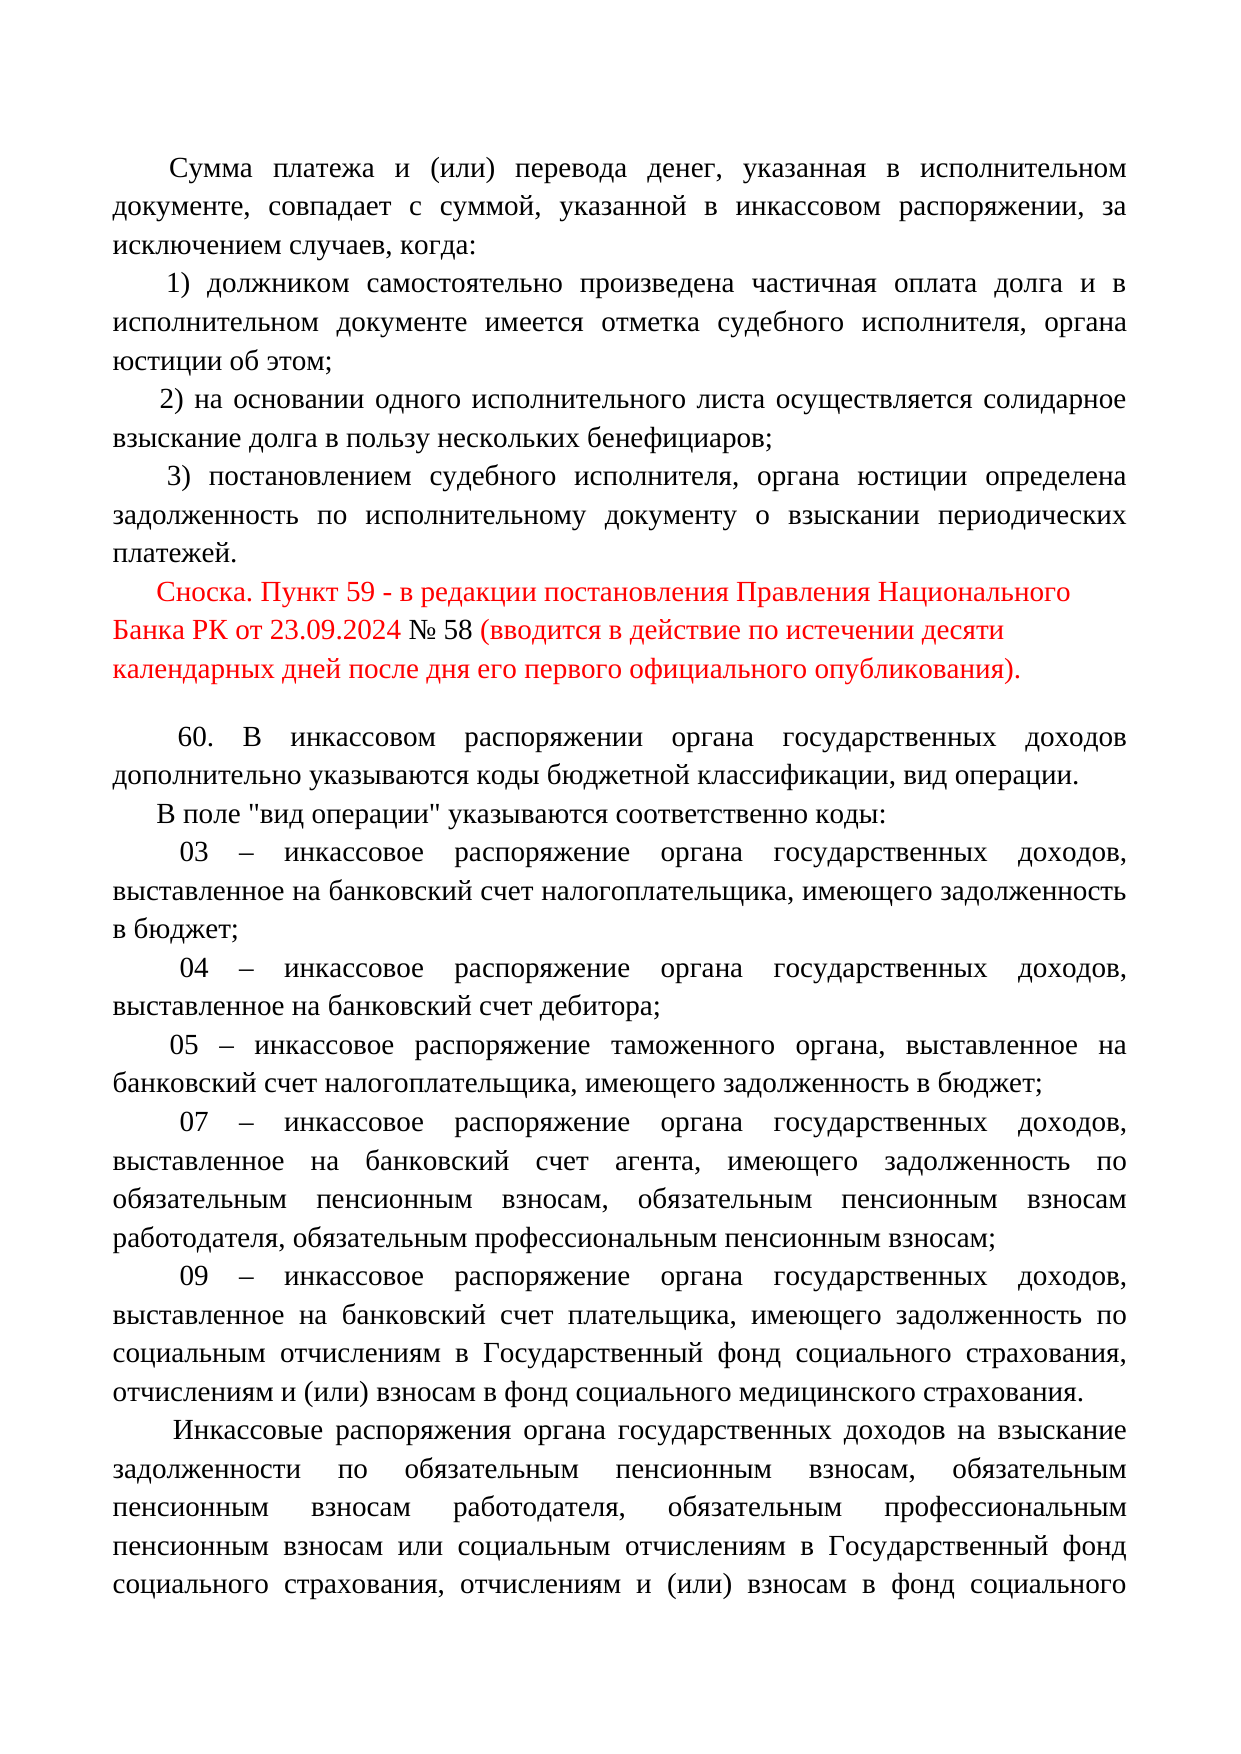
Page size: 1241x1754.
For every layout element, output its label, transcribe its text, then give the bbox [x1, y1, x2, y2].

text 60. В инкассовом распоряжении органа государственных доходов дополнительно указываются коды бюджетной классификации, вид операции. [112, 719, 1128, 791]
text В поле "вид операции" указываются соответственно коды: [112, 796, 1128, 829]
text 2) на основании одного исполнительного листа осуществляется солидарное взыскание долга в пользу нескольких бенефициаров; [112, 381, 1128, 453]
text 09 – инкассовое распоряжение органа государственных доходов, выставленное на банковский счет плательщика, имеющего задолженность по социальным отчислениям в Государственный фонд социального страхования, отчислениям и (или) взносам в фонд социального медицинского страхования. [112, 1258, 1128, 1407]
text 04 – инкассовое распоряжение органа государственных доходов, выставленное на банковский счет дебитора; [112, 950, 1128, 1022]
text Сноска. Пункт 59 - в редакции постановления Правления Национального Банка РК от 23.09.2024 № 58 (вводится в действие по истечении десяти календарных дней после дня его первого официального опубликования). [112, 574, 1128, 715]
text 03 – инкассовое распоряжение органа государственных доходов, выставленное на банковский счет налогоплательщика, имеющего задолженность в бюджет; [112, 834, 1128, 945]
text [112, 1412, 1128, 1600]
text 07 – инкассовое распоряжение органа государственных доходов, выставленное на банковский счет агента, имеющего задолженность по обязательным пенсионным взносам, обязательным пенсионным взносам работодателя, обязательным профессиональным пенсионным взносам; [112, 1104, 1128, 1253]
text 05 – инкассовое распоряжение таможенного органа, выставленное на банковский счет налогоплательщика, имеющего задолженность в бюджет; [112, 1027, 1128, 1099]
text Сумма платежа и (или) перевода денег, указанная в исполнительном документе, совпадает с суммой, указанной в инкассовом распоряжении, за исключением случаев, когда: [112, 150, 1128, 261]
text 3) постановлением судебного исполнителя, органа юстиции определена задолженность по исполнительному документу о взыскании периодических платежей. [112, 458, 1128, 569]
text 1) должником самостоятельно произведена частичная оплата долга и в исполнительном документе имеется отметка судебного исполнителя, органа юстиции об этом; [112, 266, 1128, 376]
